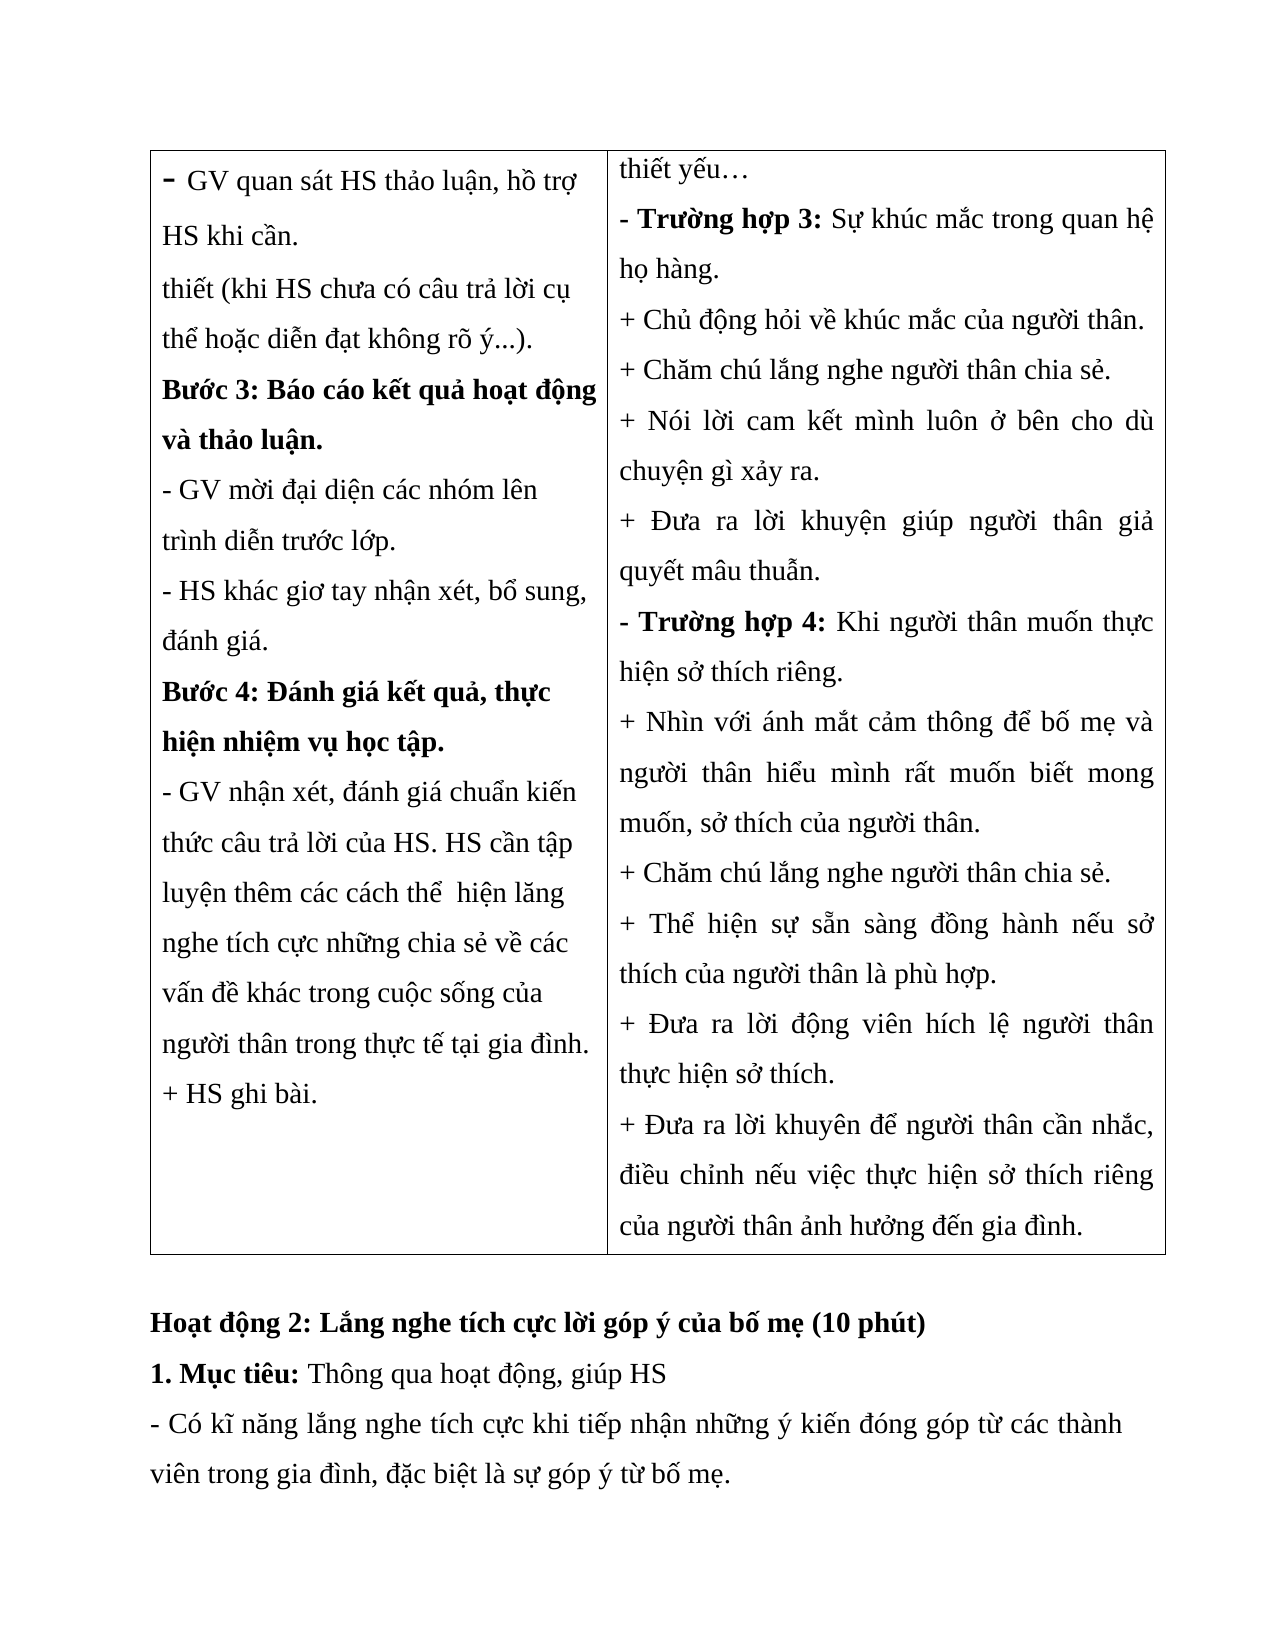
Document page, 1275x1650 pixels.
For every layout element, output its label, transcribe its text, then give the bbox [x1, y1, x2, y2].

text - Có kĩ năng lắng nghe tích cực khi tiếp nhận những ý kiến đóng góp từ các thành viên trong gia đình, đặc biệt là sự góp ý từ bố mẹ. [150, 1406, 1125, 1490]
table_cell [608, 151, 1165, 1254]
text Hoạt động 2: Lắng nghe tích cực lời góp ý của bố mẹ (10 phút) [150, 1306, 1125, 1339]
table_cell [151, 151, 607, 1254]
text 1. Mục tiêu: Thông qua hoạt động, giúp HS [150, 1356, 1125, 1389]
